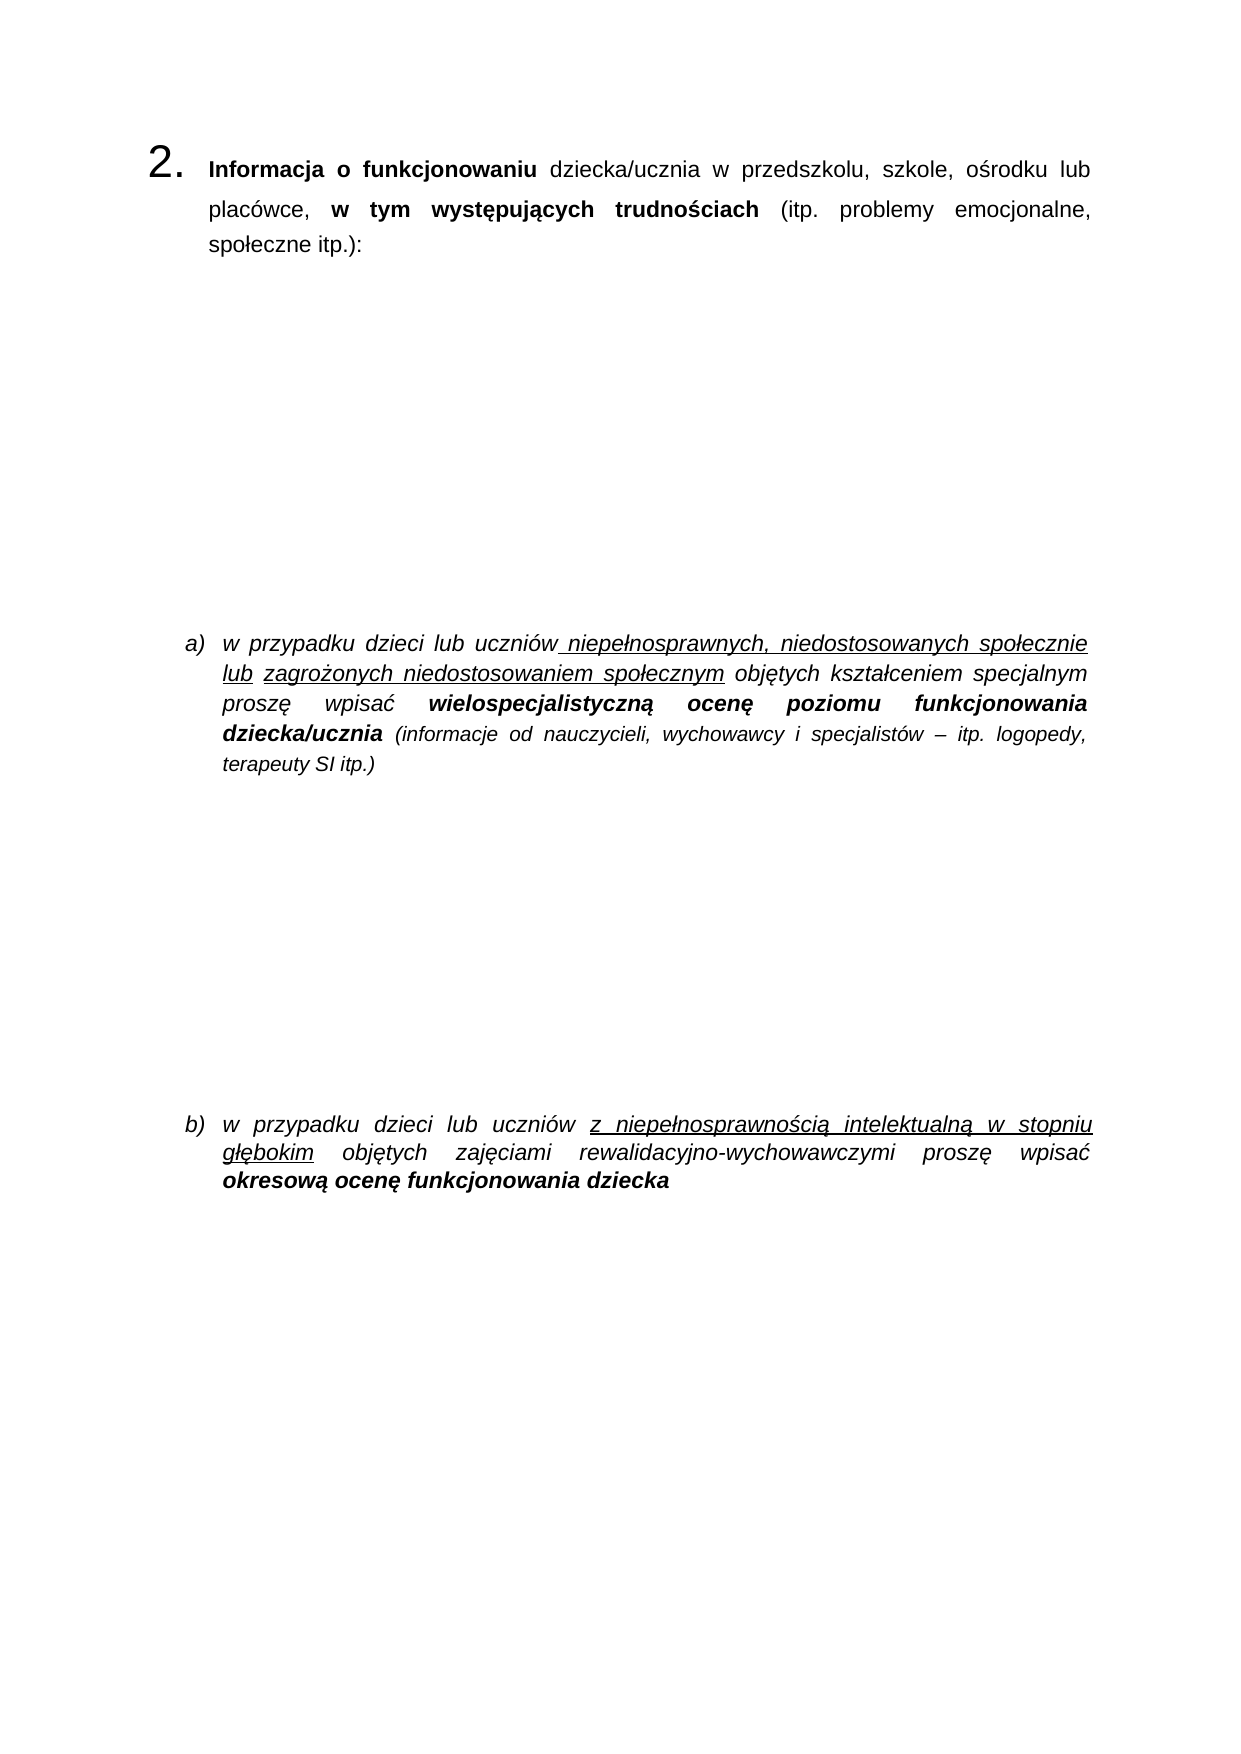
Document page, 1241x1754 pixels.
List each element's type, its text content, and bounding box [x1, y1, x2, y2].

list w przypadku dzieci lub uczniów z niepełnosprawnością intelektualną w stopniu głębokim objętych zajęciami rewalidacyjno-wychowawczymi proszę wpisać okresową ocenę funkcjonowania dziecka [185, 1111, 1093, 1194]
list Informacja o funkcjonowaniu dziecka/ucznia w przedszkolu, szkole, ośrodku lub placówce, w tym występujących trudnościach (itp. problemy emocjonalne, społeczne itp.): [147, 134, 1091, 258]
list w przypadku dzieci lub uczniów niepełnosprawnych, niedostosowanych społecznie lub zagrożonych niedostosowaniem społecznym objętych kształceniem specjalnym proszę wpisać wielospecjalistyczną ocenę poziomu funkcjonowania dziecka/ucznia (informacje od nauczycieli, wychowawcy i specjalistów – itp. logopedy, terapeuty SI itp.) [185, 630, 1090, 776]
